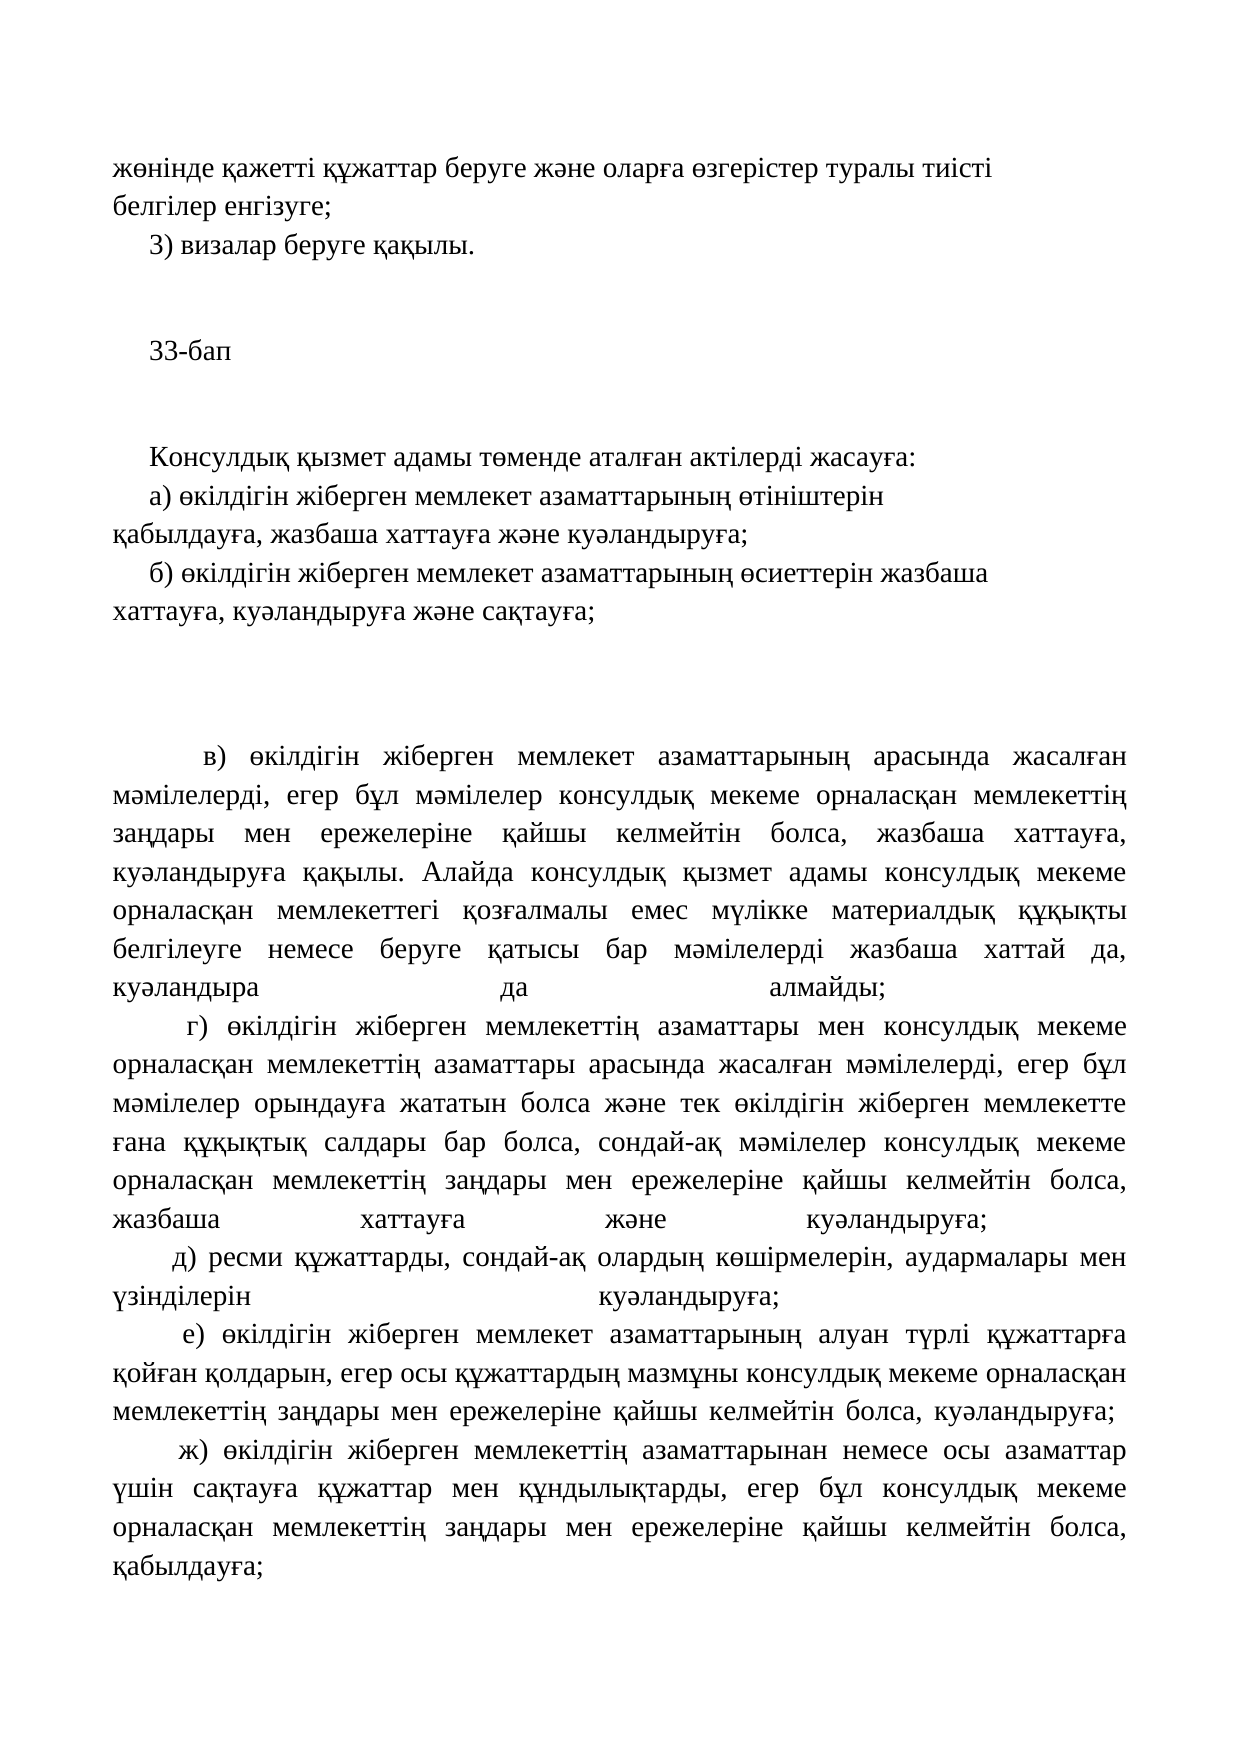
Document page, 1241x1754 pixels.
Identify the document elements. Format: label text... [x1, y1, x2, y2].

text қабылдауға, жазбаша хаттауға және куәландыруға; [112, 516, 1128, 550]
text хаттауға, куәландыруға және сақтауға; [112, 593, 1128, 627]
text 3) визалар беруге қақылы. [112, 227, 1128, 261]
text а) өкiлдiгiн жiберген мемлекет азаматтарының өтiнiштерiн [112, 478, 1128, 511]
text 33-бап [112, 333, 1128, 367]
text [112, 700, 1128, 1581]
text б) өкiлдiгiн жiберген мемлекет азаматтарының өсиеттерiн жазбаша [112, 555, 1128, 588]
text Консулдық қызмет адамы төменде аталған актiлердi жасауға: [112, 439, 1128, 473]
text белгiлер енгiзуге; [112, 188, 1128, 222]
text жөнiнде қажеттi құжаттар беруге және оларға өзгерiстер туралы тиiстi [112, 150, 1128, 183]
